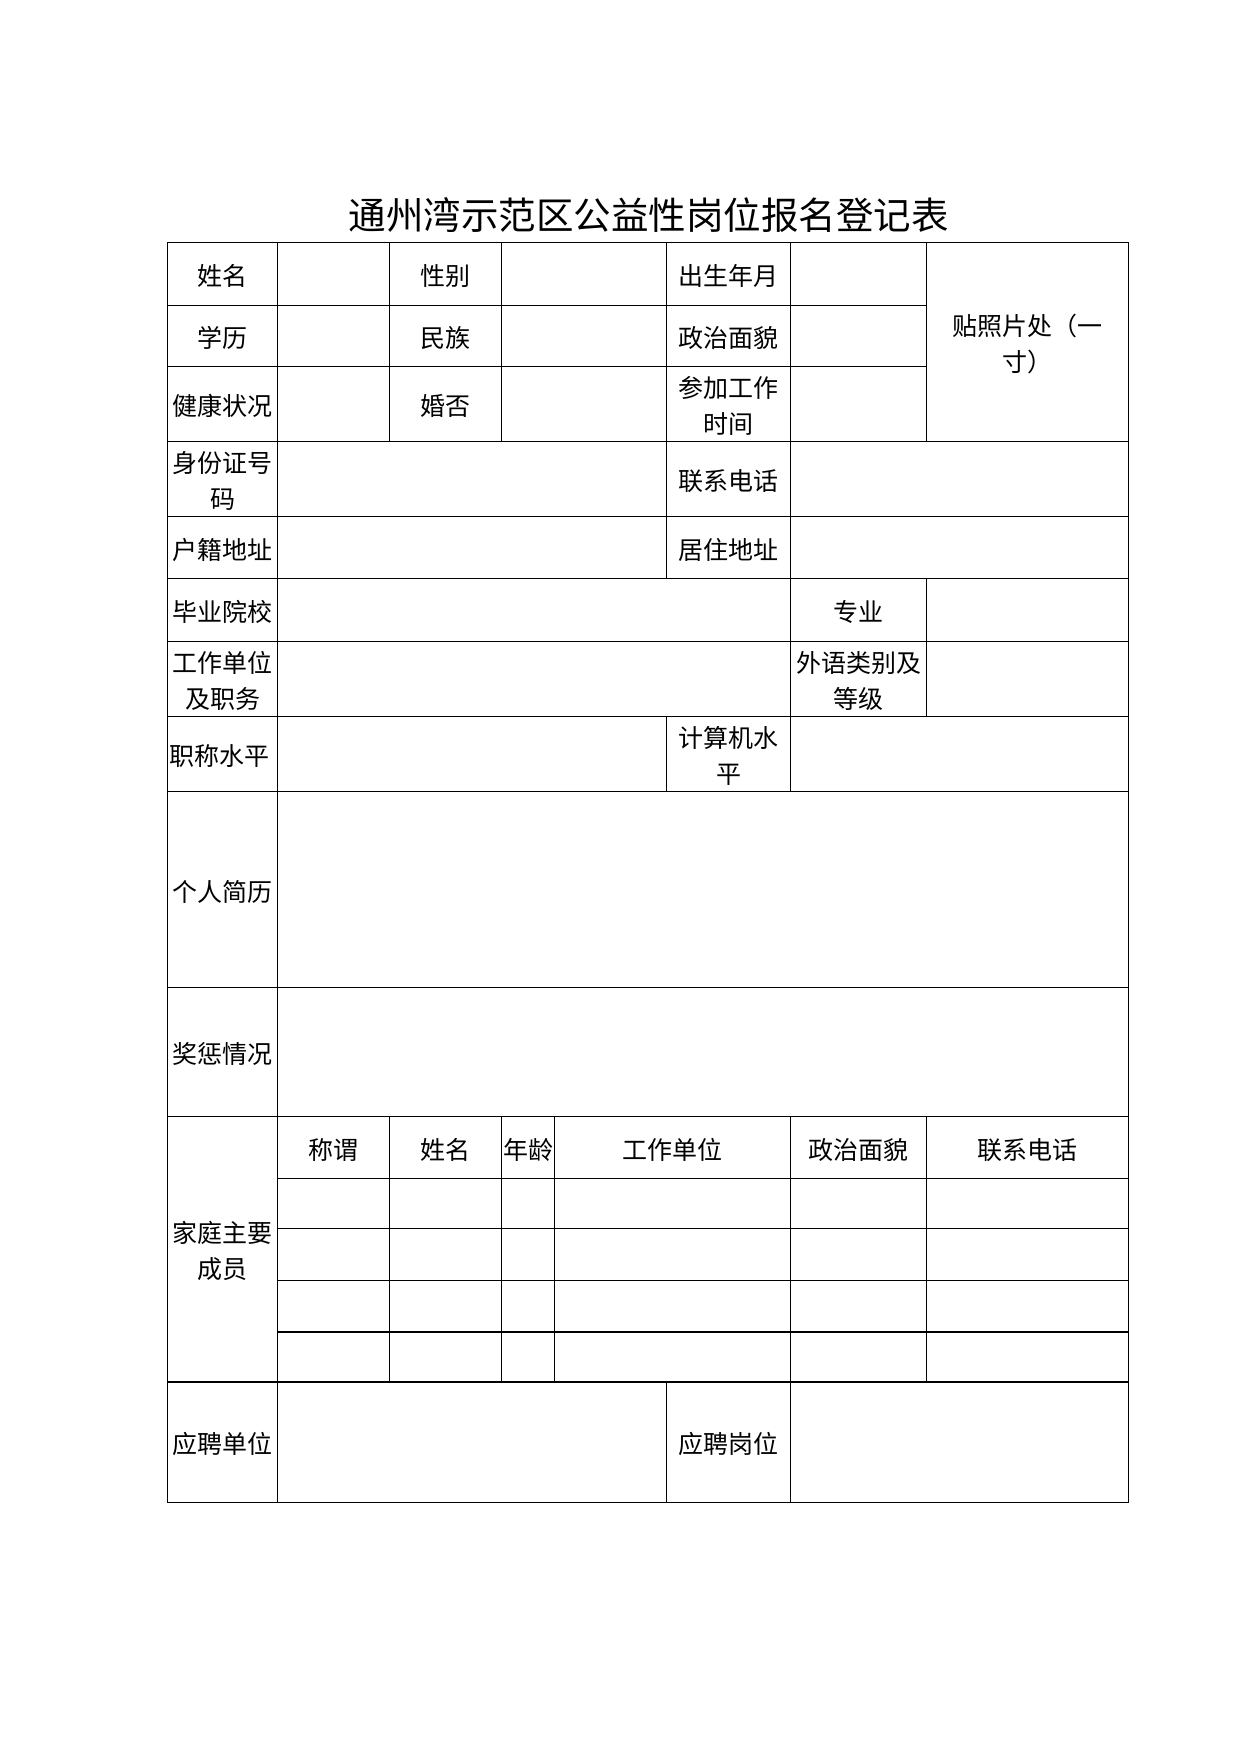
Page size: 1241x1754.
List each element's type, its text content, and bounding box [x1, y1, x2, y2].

table_cell [791, 517, 1128, 578]
table_cell 联系电话 [667, 442, 790, 516]
table_cell [278, 642, 790, 716]
table_cell [278, 367, 389, 441]
table_cell [502, 243, 666, 304]
table_cell [278, 1229, 389, 1280]
table_cell [502, 1333, 554, 1381]
table_cell 家庭主要成员 [168, 1117, 277, 1381]
table_cell 民族 [390, 306, 501, 366]
table_cell [927, 1179, 1128, 1228]
table_cell [278, 1179, 389, 1228]
table_cell [791, 1281, 926, 1331]
table_cell 职称水平 [168, 717, 277, 791]
table_cell [555, 1179, 790, 1228]
table_cell 应聘单位 [168, 1383, 277, 1502]
table_cell [791, 367, 926, 441]
table_cell 专业 [791, 579, 926, 641]
table_cell [791, 1333, 926, 1381]
table_cell 居住地址 [667, 517, 790, 578]
table_cell [791, 243, 926, 304]
table_cell [502, 306, 666, 366]
table_cell [278, 717, 666, 791]
table_cell [278, 243, 389, 304]
table_cell 贴照片处（一寸） [927, 243, 1128, 441]
table_cell [791, 306, 926, 366]
table_cell [502, 1179, 554, 1228]
table_cell 身份证号码 [168, 442, 277, 516]
table_cell [278, 792, 1128, 987]
table_cell [278, 1383, 666, 1502]
table_cell 工作单位 [555, 1117, 790, 1178]
table_cell [390, 1229, 501, 1280]
table_cell 计算机水平 [667, 717, 790, 791]
table_cell [278, 988, 1128, 1116]
table_cell 联系电话 [927, 1117, 1128, 1178]
table_cell 姓名 [168, 243, 277, 304]
table_cell 参加工作时间 [667, 367, 790, 441]
table_cell [278, 517, 666, 578]
table_cell [927, 1281, 1128, 1331]
table_cell [278, 579, 790, 641]
table_cell [791, 1179, 926, 1228]
table_cell [502, 367, 666, 441]
table_cell 政治面貌 [791, 1117, 926, 1178]
table_cell [555, 1333, 790, 1381]
table_cell [502, 1281, 554, 1331]
table_cell 性别 [390, 243, 501, 304]
table_cell [927, 1333, 1128, 1381]
table_cell 姓名 [390, 1117, 501, 1178]
table_header 通州湾示范区公益性岗位报名登记表 [168, 182, 1129, 242]
table_cell [555, 1229, 790, 1280]
table_cell [791, 1383, 1128, 1502]
table_cell 毕业院校 [168, 579, 277, 641]
table_cell [390, 1179, 501, 1228]
table_cell 婚否 [390, 367, 501, 441]
table_cell 外语类别及等级 [791, 642, 926, 716]
table_cell 户籍地址 [168, 517, 277, 578]
table_cell 奖惩情况 [168, 988, 277, 1116]
table_cell 健康状况 [168, 367, 277, 441]
table_cell [555, 1281, 790, 1331]
table_cell 应聘岗位 [667, 1383, 790, 1502]
table_cell [390, 1281, 501, 1331]
table_cell [278, 1333, 389, 1381]
table_cell [791, 1229, 926, 1280]
table_cell [791, 442, 1128, 516]
table_cell [278, 1281, 389, 1331]
table_cell 政治面貌 [667, 306, 790, 366]
table_cell [927, 579, 1128, 641]
table_cell [390, 1333, 501, 1381]
table_cell [278, 306, 389, 366]
table_cell 个人简历 [168, 792, 277, 987]
table_cell 年龄 [502, 1117, 554, 1178]
table_cell [278, 442, 666, 516]
table_cell 学历 [168, 306, 277, 366]
table_cell [791, 717, 1128, 791]
table_cell [502, 1229, 554, 1280]
table_cell 称谓 [278, 1117, 389, 1178]
table_cell 出生年月 [667, 243, 790, 304]
table_cell [927, 1229, 1128, 1280]
table_cell 工作单位及职务 [168, 642, 277, 716]
table_cell [927, 642, 1128, 716]
